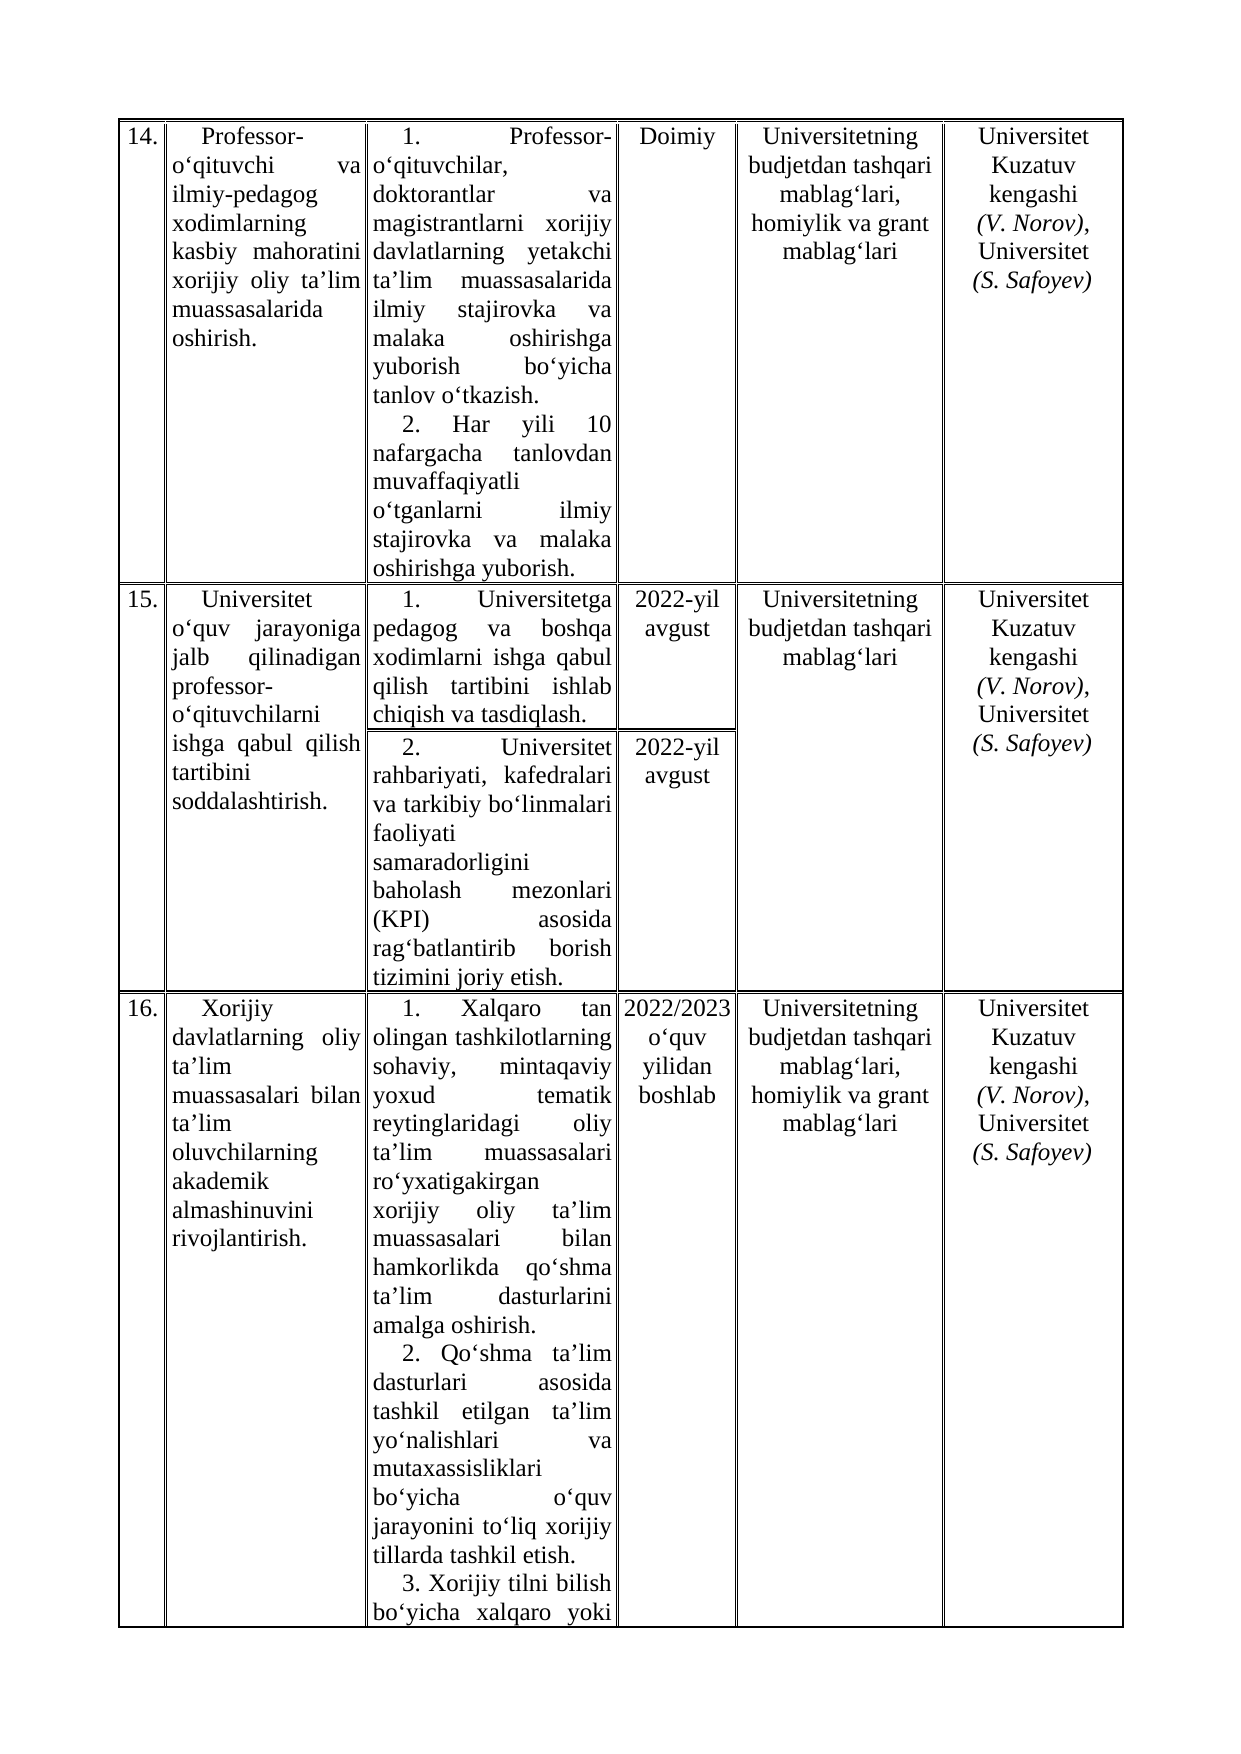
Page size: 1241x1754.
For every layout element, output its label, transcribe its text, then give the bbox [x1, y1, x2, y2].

table_cell Doimiy [618, 122, 737, 581]
table_cell Universitet o‘quv jarayoniga jalb qilinadigan professor-o‘qituvchilarni ishga qabul qilish tartibini soddalashtirish. [167, 585, 365, 990]
table_cell 1. Professor-o‘qituvchilar, doktorantlar va magistrantlarni xorijiy davlatlarning yetakchi ta’lim muassasalarida ilmiy stajirovka va malaka oshirishga yuborish bo‘yicha tanlov o‘tkazish. 2. Har yili 10 nafargacha tanlovdan muvaffaqiyatli o‘tganlarni ilmiy stajirovka va malaka oshirishga yuborish. [367, 122, 618, 581]
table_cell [944, 122, 1122, 581]
table_cell 2. Universitet rahbariyati, kafedralari va tarkibiy bo‘linmalari faoliyati samaradorligini baholash mezonlari (KPI) asosida rag‘batlantirib borish tizimini joriy etish. [368, 732, 616, 990]
table_cell 15. [120, 585, 164, 990]
table_cell 1. Universitetga pedagog va boshqa xodimlarni ishga qabul qilish tartibini ishlab chiqish va tasdiqlash. [368, 585, 616, 728]
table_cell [167, 994, 365, 1626]
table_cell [945, 994, 1122, 1626]
table_cell 16. [120, 994, 164, 1626]
table_cell 2022-yil avgust [619, 732, 735, 990]
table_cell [619, 994, 735, 1626]
table_cell 14. [120, 122, 166, 581]
table_cell Universitetning budjetdan tashqari mablag‘lari, homiylik va grant mablag‘lari [737, 122, 943, 581]
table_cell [738, 994, 942, 1626]
table_cell Universitet Kuzatuv kengashi (V. Norov), Universitet (S. Safoyev) [945, 585, 1122, 990]
table_cell Universitetning budjetdan tashqari mablag‘lari [738, 585, 942, 990]
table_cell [368, 994, 616, 1626]
table_cell 2022-yil avgust [619, 585, 735, 728]
table_cell Professor-o‘qituvchi va ilmiy-pedagog xodimlarning kasbiy mahoratini xorijiy oliy ta’lim muassasalarida oshirish. [166, 122, 367, 581]
